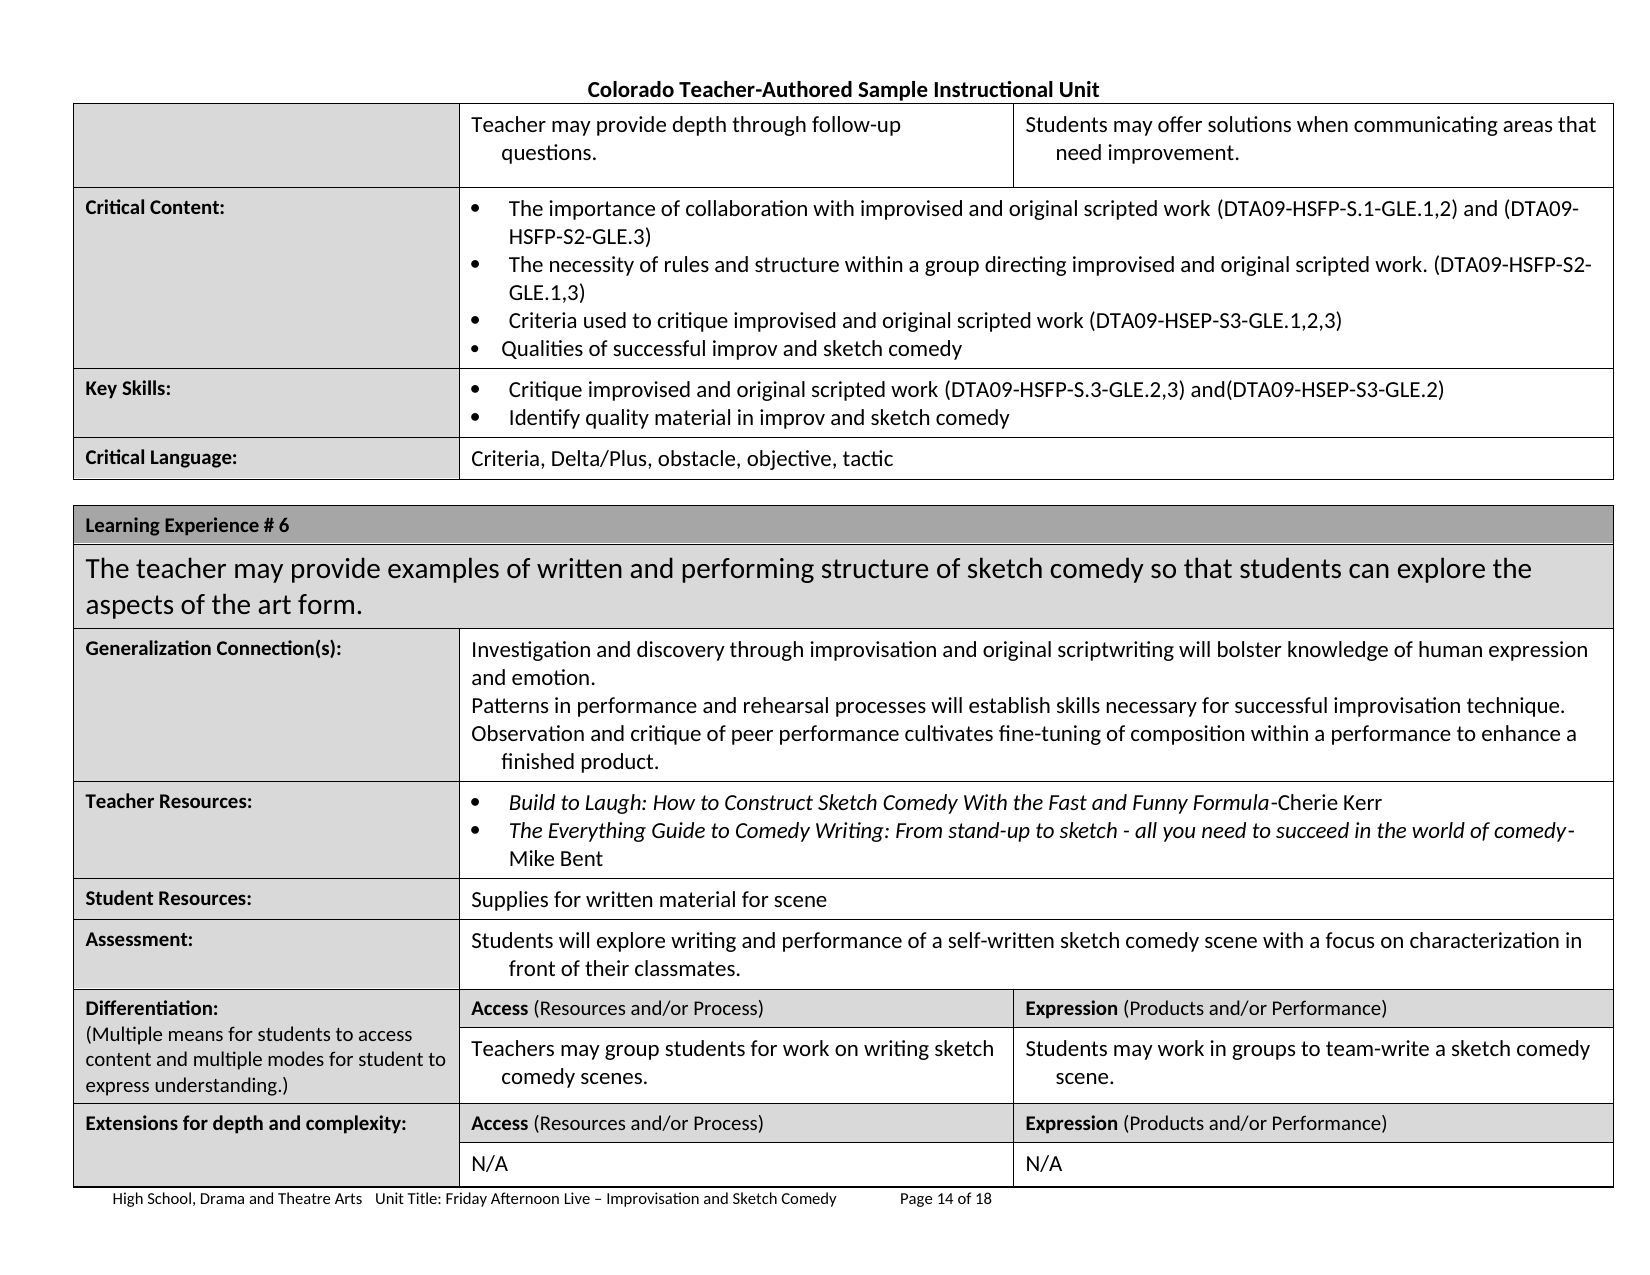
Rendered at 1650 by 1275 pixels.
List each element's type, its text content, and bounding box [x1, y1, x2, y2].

table_cell Generalization Connection(s): [74, 629, 459, 781]
table_cell The importance of collaboration with improvised and original scripted work (DTA09-HSFP-S.1-GLE.1,2) and (DTA09-HSFP-S2-GLE.3) The necessity of rules and structure within a group directing improvised and original scripted work. (DTA09-HSFP-S2-GLE.1,3) Criteria used to critique improvised and original scripted work (DTA09-HSEP-S3-GLE.1,2,3) Qualities of successful improv and sketch comedy [460, 188, 1613, 368]
table_cell Assessment: [74, 920, 459, 988]
table_cell Key Skills: [74, 369, 459, 437]
table_cell Critical Language: [74, 438, 459, 478]
table_cell Critical Content: [74, 188, 459, 368]
table_cell Criteria, Delta/Plus, obstacle, objective, tactic [460, 438, 1613, 478]
table_cell Build to Laugh: How to Construct Sketch Comedy With the Fast and Funny Formula-Cherie Kerr The Everything Guide to Comedy Writing: From stand-up to sketch - all you need to succeed in the world of comedy- Mike Bent [460, 782, 1613, 878]
table_cell Students may offer solutions when communicating areas that need improvement. [1014, 104, 1613, 187]
table_cell Differentiation: (Multiple means for students to access content and multiple modes for student to express understanding.) [74, 990, 459, 1103]
table_cell N/A [460, 1143, 1013, 1186]
table_cell Extensions for depth and complexity: [74, 1104, 459, 1186]
table_cell Student Resources: [74, 879, 459, 919]
table_cell Teacher may provide depth through follow-up questions. [460, 104, 1013, 187]
table_cell N/A [1014, 1143, 1613, 1186]
table_cell Students will explore writing and performance of a self-written sketch comedy scene with a focus on characterization in front of their classmates. [460, 920, 1613, 988]
table_cell Students may work in groups to team-write a sketch comedy scene. [1014, 1028, 1613, 1103]
table_cell The teacher may provide examples of written and performing structure of sketch comedy so that students can explore the aspects of the art form. [74, 545, 1613, 628]
table_cell Critique improvised and original scripted work (DTA09-HSFP-S.3-GLE.2,3) and(DTA09-HSEP-S3-GLE.2) Identify quality material in improv and sketch comedy [460, 369, 1613, 437]
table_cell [74, 104, 459, 187]
table_cell Access (Resources and/or Process) [460, 990, 1013, 1027]
table_cell Teacher Resources: [74, 782, 459, 878]
table_cell Expression (Products and/or Performance) [1014, 1104, 1613, 1142]
table_header Learning Experience # 6 [74, 506, 1613, 543]
table_cell Supplies for written material for scene [460, 879, 1613, 919]
table_cell Expression (Products and/or Performance) [1014, 990, 1613, 1027]
table_cell Investigation and discovery through improvisation and original scriptwriting will bolster knowledge of human expression and emotion. Patterns in performance and rehearsal processes will establish skills necessary for successful improvisation technique. Observation and critique of peer performance cultivates fine-tuning of composition within a performance to enhance a finished product. [460, 629, 1613, 781]
table_cell Access (Resources and/or Process) [460, 1104, 1013, 1142]
table_cell Teachers may group students for work on writing sketch comedy scenes. [460, 1028, 1013, 1103]
